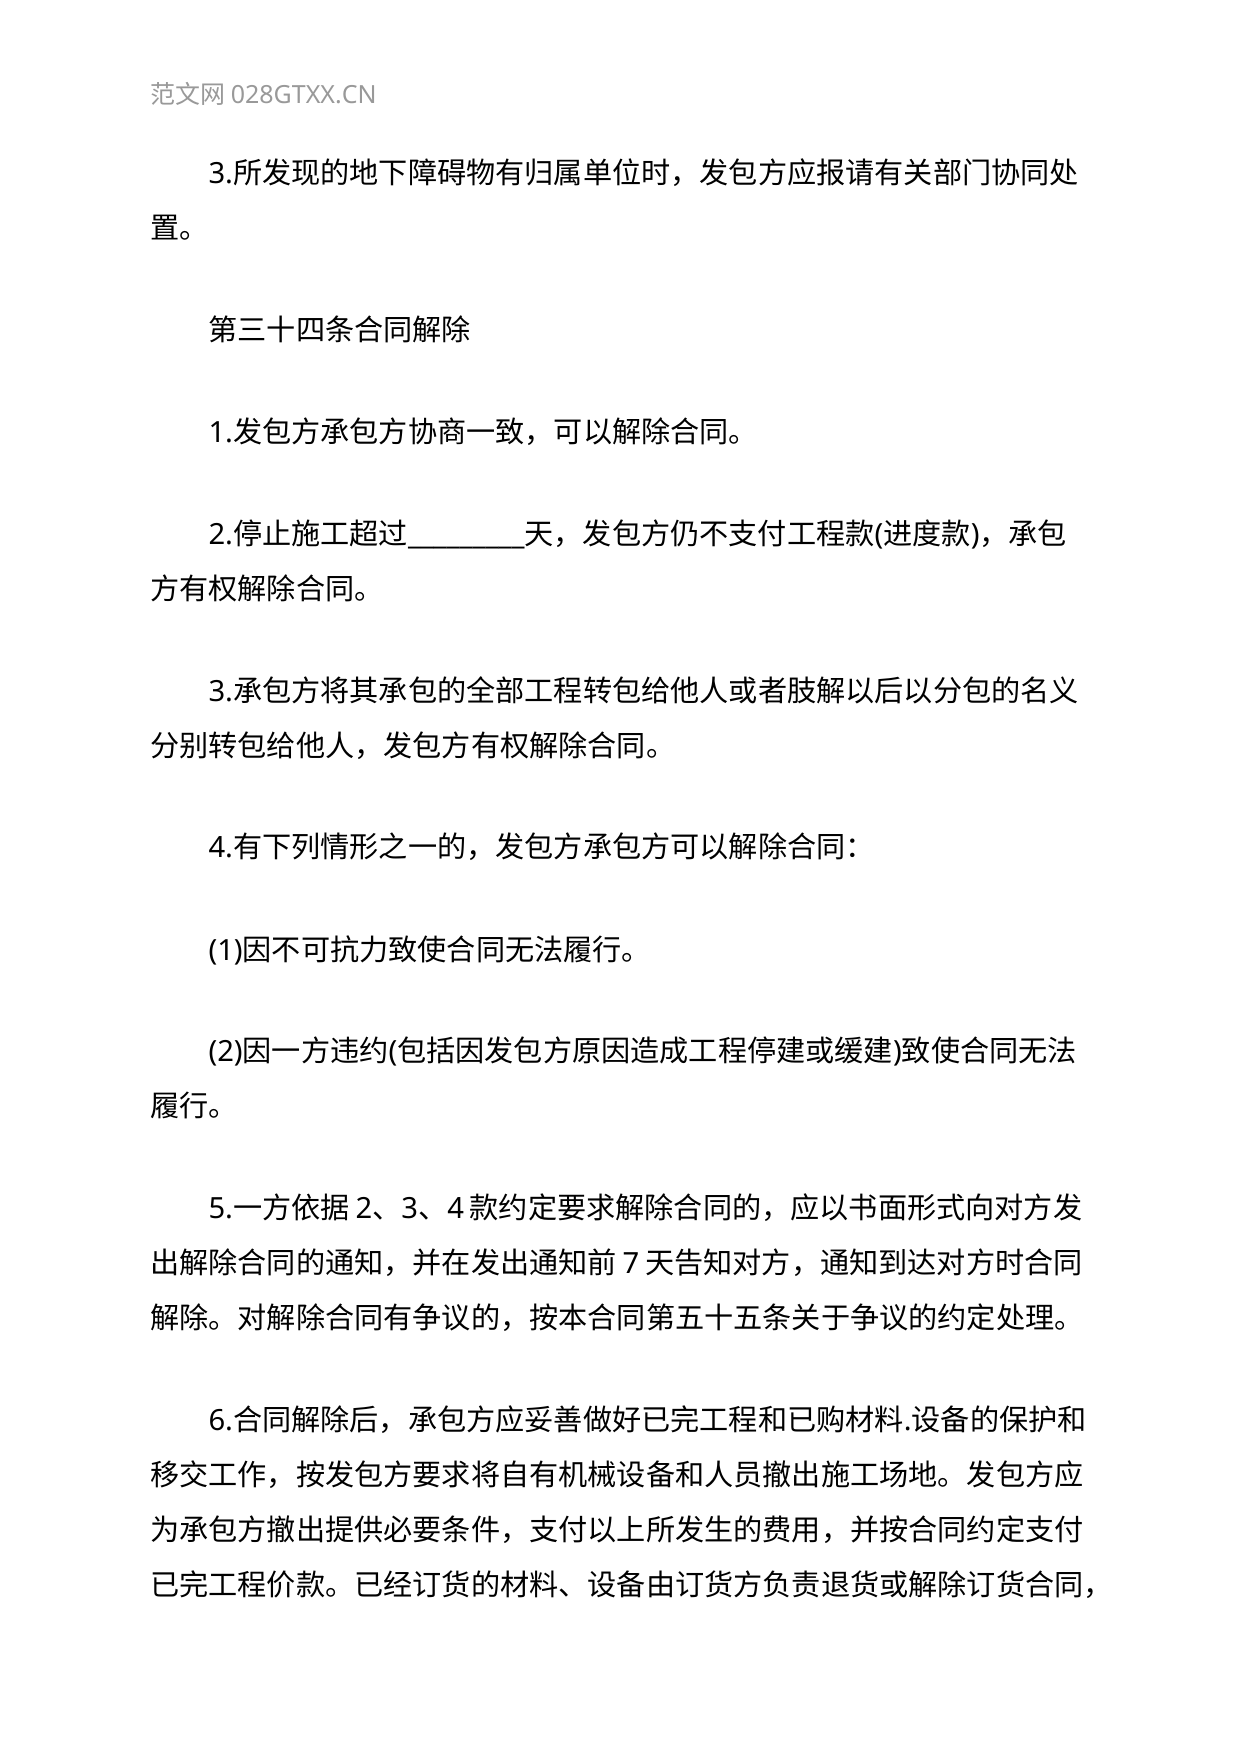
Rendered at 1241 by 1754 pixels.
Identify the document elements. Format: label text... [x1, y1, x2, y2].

text 5.一方依据2、3、4款约定要求解除合同的，应以书面形式向对方发出解除合同的通知，并在发出通知前7天告知对方，通知到达对方时合同解除。对解除合同有争议的，按本合同第五十五条关于争议的约定处理。 [150, 1185, 1090, 1337]
text 第三十四条合同解除 [150, 307, 1090, 349]
text 4.有下列情形之一的，发包方承包方可以解除合同： [150, 824, 1090, 866]
text (2)因一方违约(包括因发包方原因造成工程停建或缓建)致使合同无法履行。 [150, 1028, 1090, 1125]
text (1)因不可抗力致使合同无法履行。 [150, 926, 1090, 968]
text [150, 1397, 1090, 1604]
text 3.所发现的地下障碍物有归属单位时，发包方应报请有关部门协同处置。 [150, 150, 1090, 247]
text 3.承包方将其承包的全部工程转包给他人或者肢解以后以分包的名义分别转包给他人，发包方有权解除合同。 [150, 667, 1090, 764]
text 2.停止施工超过_________天，发包方仍不支付工程款(进度款)，承包方有权解除合同。 [150, 511, 1090, 608]
text 1.发包方承包方协商一致，可以解除合同。 [150, 408, 1090, 451]
